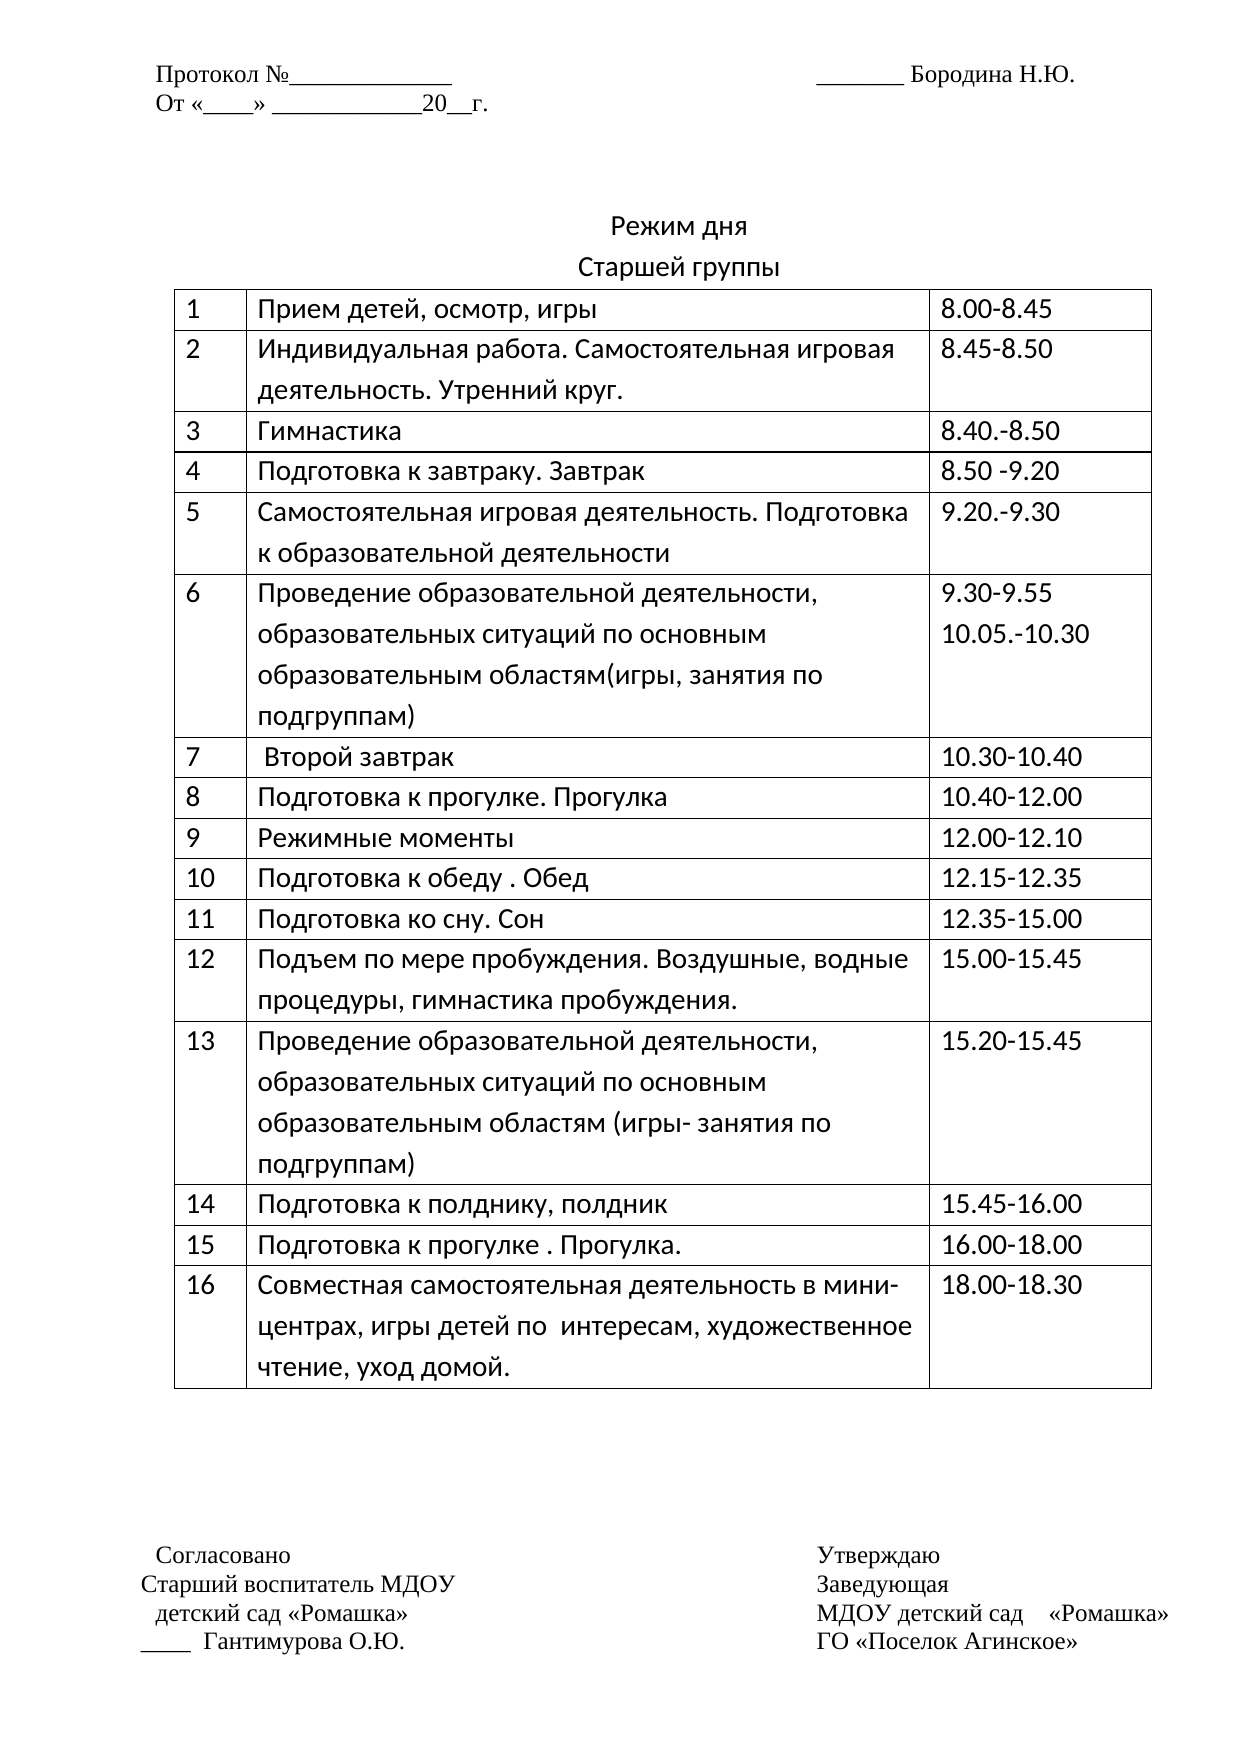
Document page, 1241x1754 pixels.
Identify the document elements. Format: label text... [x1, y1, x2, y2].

table_cell 12.00-12.10 [930, 819, 1151, 858]
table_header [805, 1511, 1240, 1665]
table_cell Проведение образовательной деятельности, образовательных ситуаций по основным образовательным областям (игры- занятия по подгруппам) [247, 1022, 929, 1184]
table_cell 15.00-15.45 [930, 940, 1151, 1021]
table_cell Индивидуальная работа. Самостоятельная игровая деятельность. Утренний круг. [247, 331, 929, 411]
table_cell Подготовка к обеду . Обед [247, 859, 929, 899]
table_cell 8.45-8.50 [930, 331, 1151, 411]
table_cell 10.40-12.00 [930, 778, 1151, 818]
table_header Прием детей, осмотр, игры [247, 290, 929, 329]
table_cell Гимнастика [247, 412, 929, 451]
text Режим дня [207, 207, 1152, 243]
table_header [805, 59, 1240, 145]
table_cell 9.20.-9.30 [930, 493, 1151, 573]
table_cell 2 [175, 331, 246, 411]
table_cell 8.40.-8.50 [930, 412, 1151, 451]
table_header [144, 59, 805, 145]
table_header 8.00-8.45 [930, 290, 1151, 329]
table_cell 15 [175, 1226, 246, 1265]
table_cell 16 [175, 1266, 246, 1388]
table_cell 12 [175, 940, 246, 1021]
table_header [144, 1511, 805, 1665]
table_cell 7 [175, 738, 246, 777]
table_cell 15.20-15.45 [930, 1022, 1151, 1184]
table_cell 8.50 -9.20 [930, 453, 1151, 492]
table_cell Проведение образовательной деятельности, образовательных ситуаций по основным образовательным областям(игры, занятия по подгруппам) [247, 575, 929, 737]
table_cell 18.00-18.30 [930, 1266, 1151, 1388]
table_cell Самостоятельная игровая деятельность. Подготовка к образовательной деятельности [247, 493, 929, 573]
table_cell 13 [175, 1022, 246, 1184]
table_cell 10 [175, 859, 246, 899]
table_cell 12.15-12.35 [930, 859, 1151, 899]
table_cell 16.00-18.00 [930, 1226, 1151, 1265]
table_cell Режимные моменты [247, 819, 929, 858]
table_header 1 [175, 290, 246, 329]
table_cell 10.30-10.40 [930, 738, 1151, 777]
table_cell Подготовка ко сну. Сон [247, 900, 929, 939]
table_cell 5 [175, 493, 246, 573]
table_cell 9.30-9.55 10.05.-10.30 [930, 575, 1151, 737]
table_cell Подготовка к прогулке. Прогулка [247, 778, 929, 818]
table_cell Подготовка к завтраку. Завтрак [247, 453, 929, 492]
text Старшей группы [207, 248, 1152, 284]
table_cell Совместная самостоятельная деятельность в мини- центрах, игры детей по интересам, художественное чтение, уход домой. [247, 1266, 929, 1388]
table_cell 6 [175, 575, 246, 737]
table_cell Подготовка к прогулке . Прогулка. [247, 1226, 929, 1265]
table_cell 3 [175, 412, 246, 451]
table_cell 9 [175, 819, 246, 858]
table_cell 12.35-15.00 [930, 900, 1151, 939]
table_cell 8 [175, 778, 246, 818]
table_cell 14 [175, 1185, 246, 1225]
table_cell 11 [175, 900, 246, 939]
table_cell 15.45-16.00 [930, 1185, 1151, 1225]
table_cell Подготовка к полднику, полдник [247, 1185, 929, 1225]
table_cell Второй завтрак [247, 738, 929, 777]
table_cell Подъем по мере пробуждения. Воздушные, водные процедуры, гимнастика пробуждения. [247, 940, 929, 1021]
table_cell 4 [175, 453, 246, 492]
